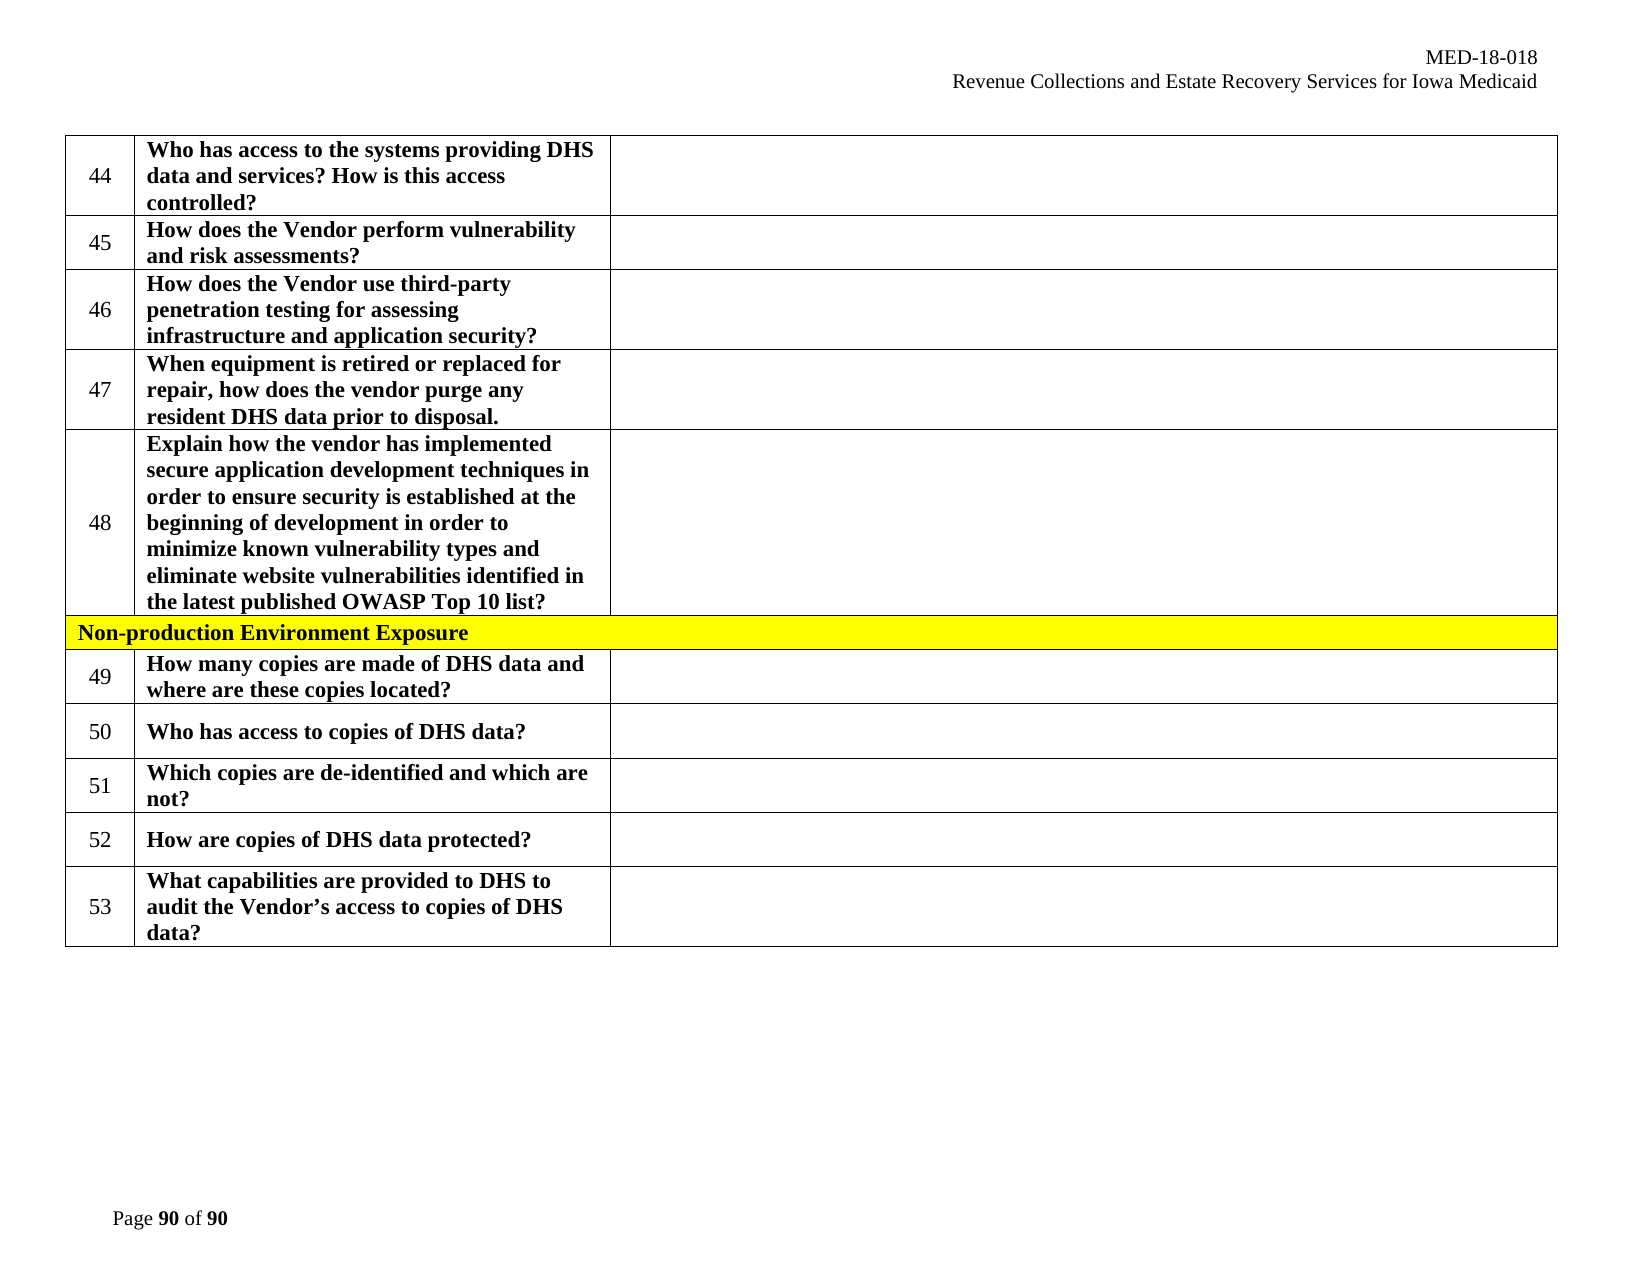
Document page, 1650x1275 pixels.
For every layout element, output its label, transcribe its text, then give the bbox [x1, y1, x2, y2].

table_cell What capabilities are provided to DHS to audit the Vendor’s access to copies of DHS data? [135, 867, 610, 946]
table_cell How are copies of DHS data protected? [135, 813, 610, 866]
table_cell 44 [66, 136, 134, 215]
table_cell [611, 350, 1557, 429]
table_cell [611, 759, 1557, 812]
table_cell Non-production Environment Exposure [66, 616, 1557, 649]
table_cell 45 [66, 216, 134, 269]
table_cell 46 [66, 270, 134, 349]
table_cell [611, 704, 1557, 758]
table_cell [611, 270, 1557, 349]
table_cell [611, 216, 1557, 269]
table_cell [611, 430, 1557, 614]
table_cell Who has access to the systems providing DHS data and services? How is this access controlled? [135, 136, 610, 215]
table_cell 52 [66, 813, 134, 866]
table_cell How does the Vendor perform vulnerability and risk assessments? [135, 216, 610, 269]
table_cell 51 [66, 759, 134, 812]
table_cell 48 [66, 430, 134, 614]
table_cell Who has access to copies of DHS data? [135, 704, 610, 758]
table_cell 53 [66, 867, 134, 946]
table_cell How many copies are made of DHS data and where are these copies located? [135, 650, 610, 703]
table_cell [611, 867, 1557, 946]
table_cell 47 [66, 350, 134, 429]
table_cell 49 [66, 650, 134, 703]
table_cell [611, 813, 1557, 866]
table_cell [611, 650, 1557, 703]
table_cell When equipment is retired or replaced for repair, how does the vendor purge any resident DHS data prior to disposal. [135, 350, 610, 429]
table_cell Explain how the vendor has implemented secure application development techniques in order to ensure security is established at the beginning of development in order to minimize known vulnerability types and eliminate website vulnerabilities identified in the latest published OWASP Top 10 list? [135, 430, 610, 614]
table_cell [611, 136, 1557, 215]
table_cell How does the Vendor use third-party penetration testing for assessing infrastructure and application security? [135, 270, 610, 349]
table_cell Which copies are de-identified and which are not? [135, 759, 610, 812]
table_cell 50 [66, 704, 134, 758]
